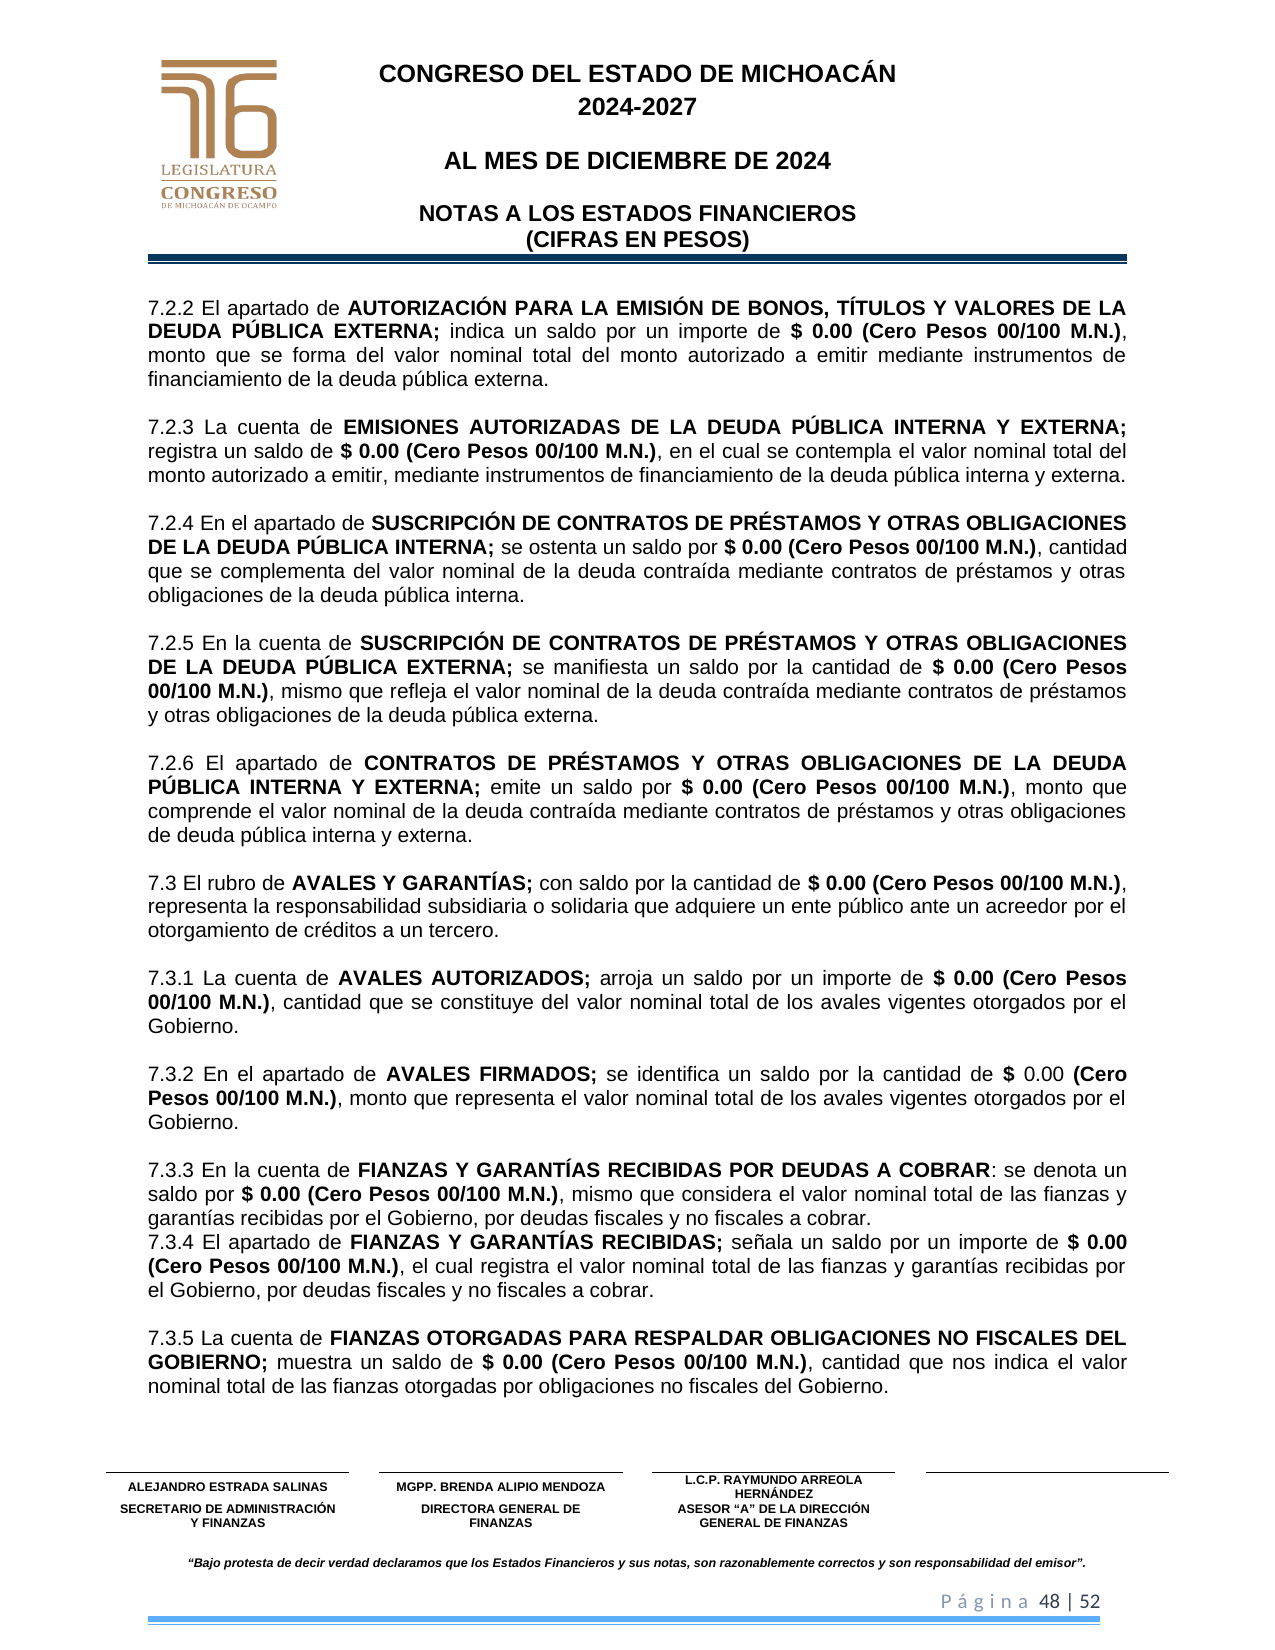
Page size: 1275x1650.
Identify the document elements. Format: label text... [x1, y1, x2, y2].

text 7.3.5 La cuenta de FIANZAS OTORGADAS PARA RESPALDAR OBLIGACIONES NO FISCALES DEL GOBIERNO; muestra un saldo de $ 0.00 (Cero Pesos 00/100 M.N.), cantidad que nos indica el valor nominal total de las fianzas otorgadas por obligaciones no fiscales del Gobierno. [148, 1326, 1127, 1397]
text 7.2.5 En la cuenta de SUSCRIPCIÓN DE CONTRATOS DE PRÉSTAMOS Y OTRAS OBLIGACIONES DE LA DEUDA PÚBLICA EXTERNA; se manifiesta un saldo por la cantidad de $ 0.00 (Cero Pesos 00/100 M.N.), mismo que refleja el valor nominal de la deuda contraída mediante contratos de préstamos y otras obligaciones de la deuda pública externa. [148, 631, 1127, 727]
text 7.3.1 La cuenta de AVALES AUTORIZADOS; arroja un saldo por un importe de $ 0.00 (Cero Pesos 00/100 M.N.), cantidad que se constituye del valor nominal total de los avales vigentes otorgados por el Gobierno. [148, 966, 1127, 1038]
text 7.2.6 El apartado de CONTRATOS DE PRÉSTAMOS Y OTRAS OBLIGACIONES DE LA DEUDA PÚBLICA INTERNA Y EXTERNA; emite un saldo por $ 0.00 (Cero Pesos 00/100 M.N.), monto que comprende el valor nominal de la deuda contraída mediante contratos de préstamos y otras obligaciones de deuda pública interna y externa. [148, 751, 1127, 846]
text 7.3.2 En el apartado de AVALES FIRMADOS; se identifica un saldo por la cantidad de $ 0.00 (Cero Pesos 00/100 M.N.), monto que representa el valor nominal total de los avales vigentes otorgados por el Gobierno. [148, 1062, 1127, 1134]
text 7.3.4 El apartado de FIANZAS Y GARANTÍAS RECIBIDAS; señala un saldo por un importe de $ 0.00 (Cero Pesos 00/100 M.N.), el cual registra el valor nominal total de las fianzas y garantías recibidas por el Gobierno, por deudas fiscales y no fiscales a cobrar. [148, 1230, 1127, 1302]
text 7.3 El rubro de AVALES Y GARANTÍAS; con saldo por la cantidad de $ 0.00 (Cero Pesos 00/100 M.N.), representa la responsabilidad subsidiaria o solidaria que adquiere un ente público ante un acreedor por el otorgamiento de créditos a un tercero. [148, 870, 1127, 942]
text 7.2.4 En el apartado de SUSCRIPCIÓN DE CONTRATOS DE PRÉSTAMOS Y OTRAS OBLIGACIONES DE LA DEUDA PÚBLICA INTERNA; se ostenta un saldo por $ 0.00 (Cero Pesos 00/100 M.N.), cantidad que se complementa del valor nominal de la deuda contraída mediante contratos de préstamos y otras obligaciones de la deuda pública interna. [148, 511, 1127, 607]
text 7.2.3 La cuenta de EMISIONES AUTORIZADAS DE LA DEUDA PÚBLICA INTERNA Y EXTERNA; registra un saldo de $ 0.00 (Cero Pesos 00/100 M.N.), en el cual se contempla el valor nominal total del monto autorizado a emitir, mediante instrumentos de financiamiento de la deuda pública interna y externa. [148, 415, 1127, 487]
text 7.2.2 El apartado de AUTORIZACIÓN PARA LA EMISIÓN DE BONOS, TÍTULOS Y VALORES DE LA DEUDA PÚBLICA EXTERNA; indica un saldo por un importe de $ 0.00 (Cero Pesos 00/100 M.N.), monto que se forma del valor nominal total del monto autorizado a emitir mediante instrumentos de financiamiento de la deuda pública externa. [148, 295, 1127, 391]
text 7.3.3 En la cuenta de FIANZAS Y GARANTÍAS RECIBIDAS POR DEUDAS A COBRAR: se denota un saldo por $ 0.00 (Cero Pesos 00/100 M.N.), mismo que considera el valor nominal total de las fianzas y garantías recibidas por el Gobierno, por deudas fiscales y no fiscales a cobrar. [148, 1158, 1127, 1230]
picture [160, 60, 278, 209]
